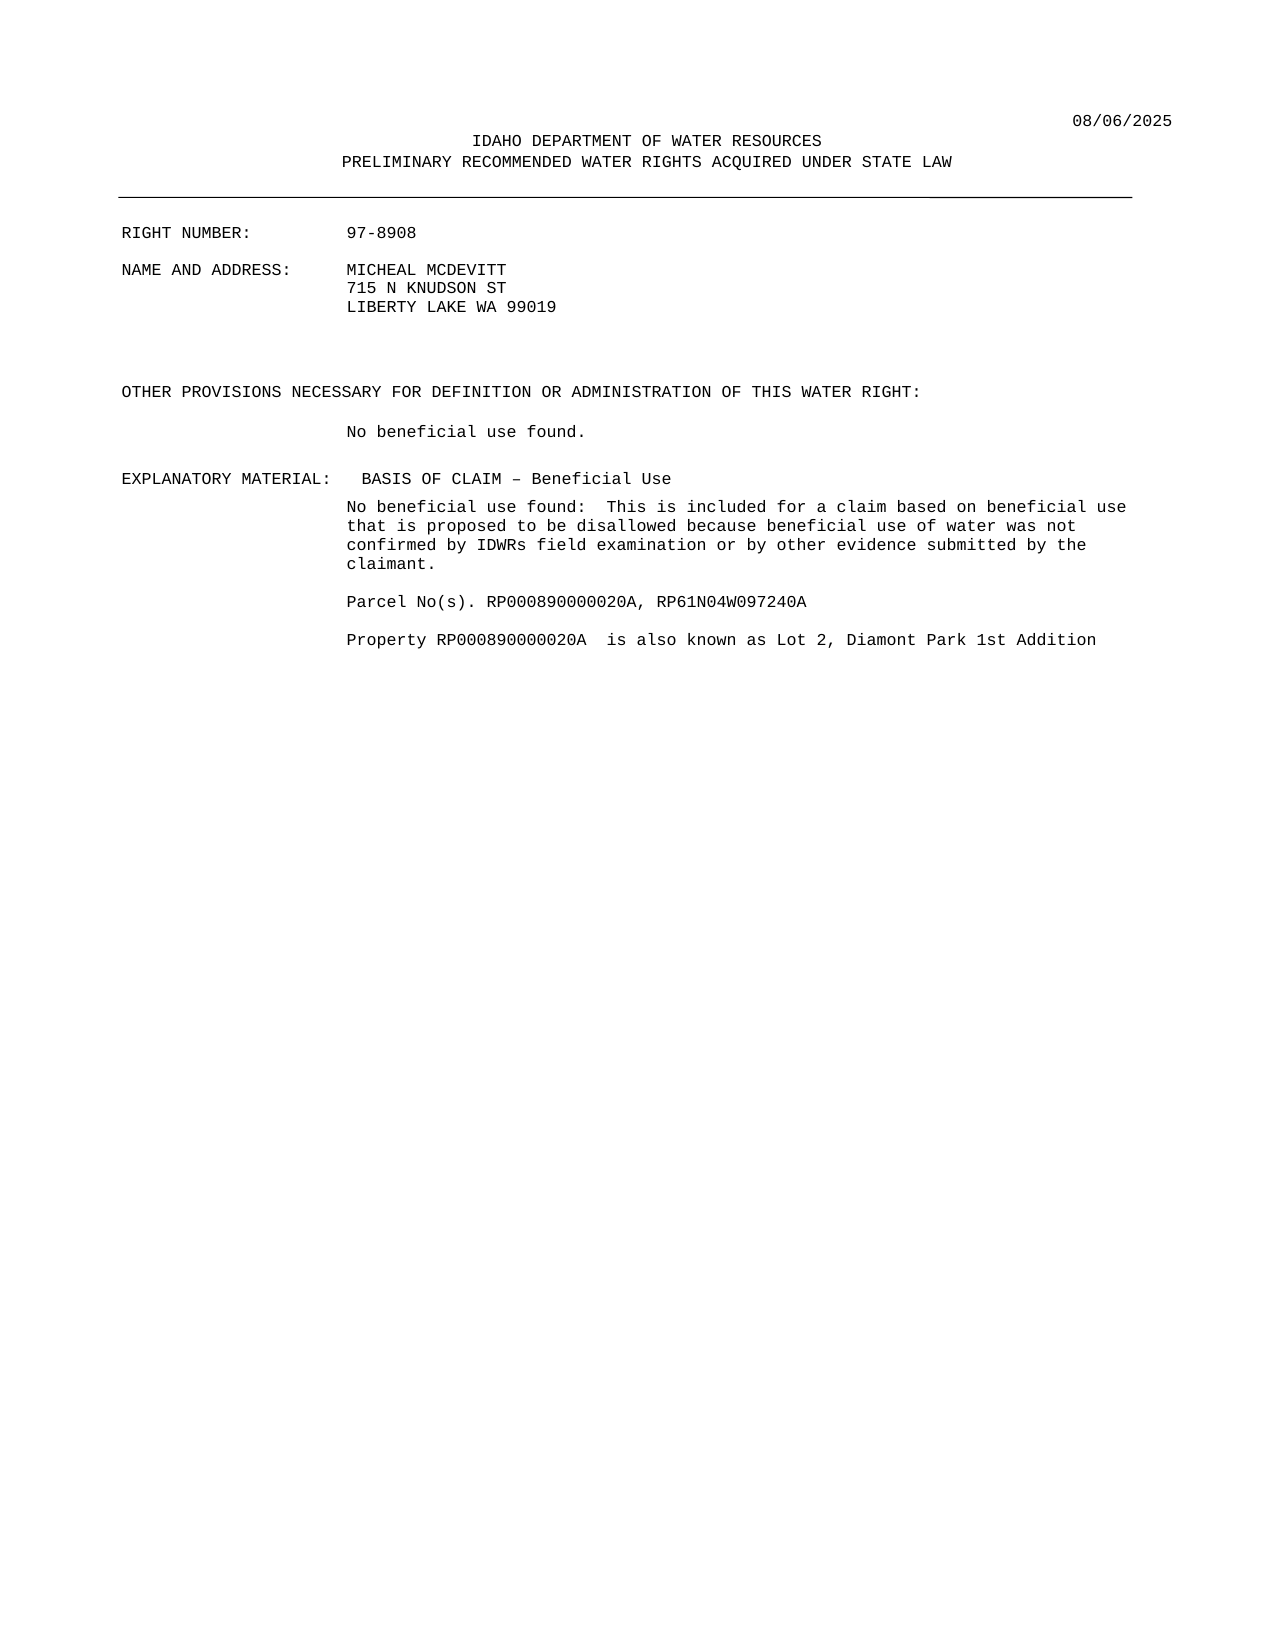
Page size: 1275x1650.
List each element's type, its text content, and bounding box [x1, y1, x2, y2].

text RIGHT NUMBER: 97-8908 [121, 224, 1177, 243]
text IDAHO DEPARTMENT OF WATER RESOURCES [121, 133, 1172, 152]
text No beneficial use found. [121, 405, 1172, 471]
text OTHER PROVISIONS NECESSARY FOR DEFINITION OR ADMINISTRATION OF THIS WATER RIGHT: [121, 383, 1172, 402]
text NAME AND ADDRESS: MICHEAL MCDEVITT 715 N KNUDSON ST LIBERTY LAKE WA 99019 [121, 261, 1172, 337]
text EXPLANATORY MATERIAL: BASIS OF CLAIM – Beneficial Use [121, 471, 1172, 490]
text 08/06/2025 [121, 112, 1172, 131]
text PRELIMINARY RECOMMENDED WATER RIGHTS ACQUIRED UNDER STATE LAW [121, 153, 1172, 172]
text No beneficial use found: This is included for a claim based on beneficial use that is proposed to be disallowed because beneficial use of water was not confirmed by IDWRs field examination or by other evidence submitted by the claimant. Parcel No(s). RP000890000020A, RP61N04W097240A Property RP000890000020A is also known as Lot 2, Diamont Park 1st Addition [346, 499, 1172, 678]
